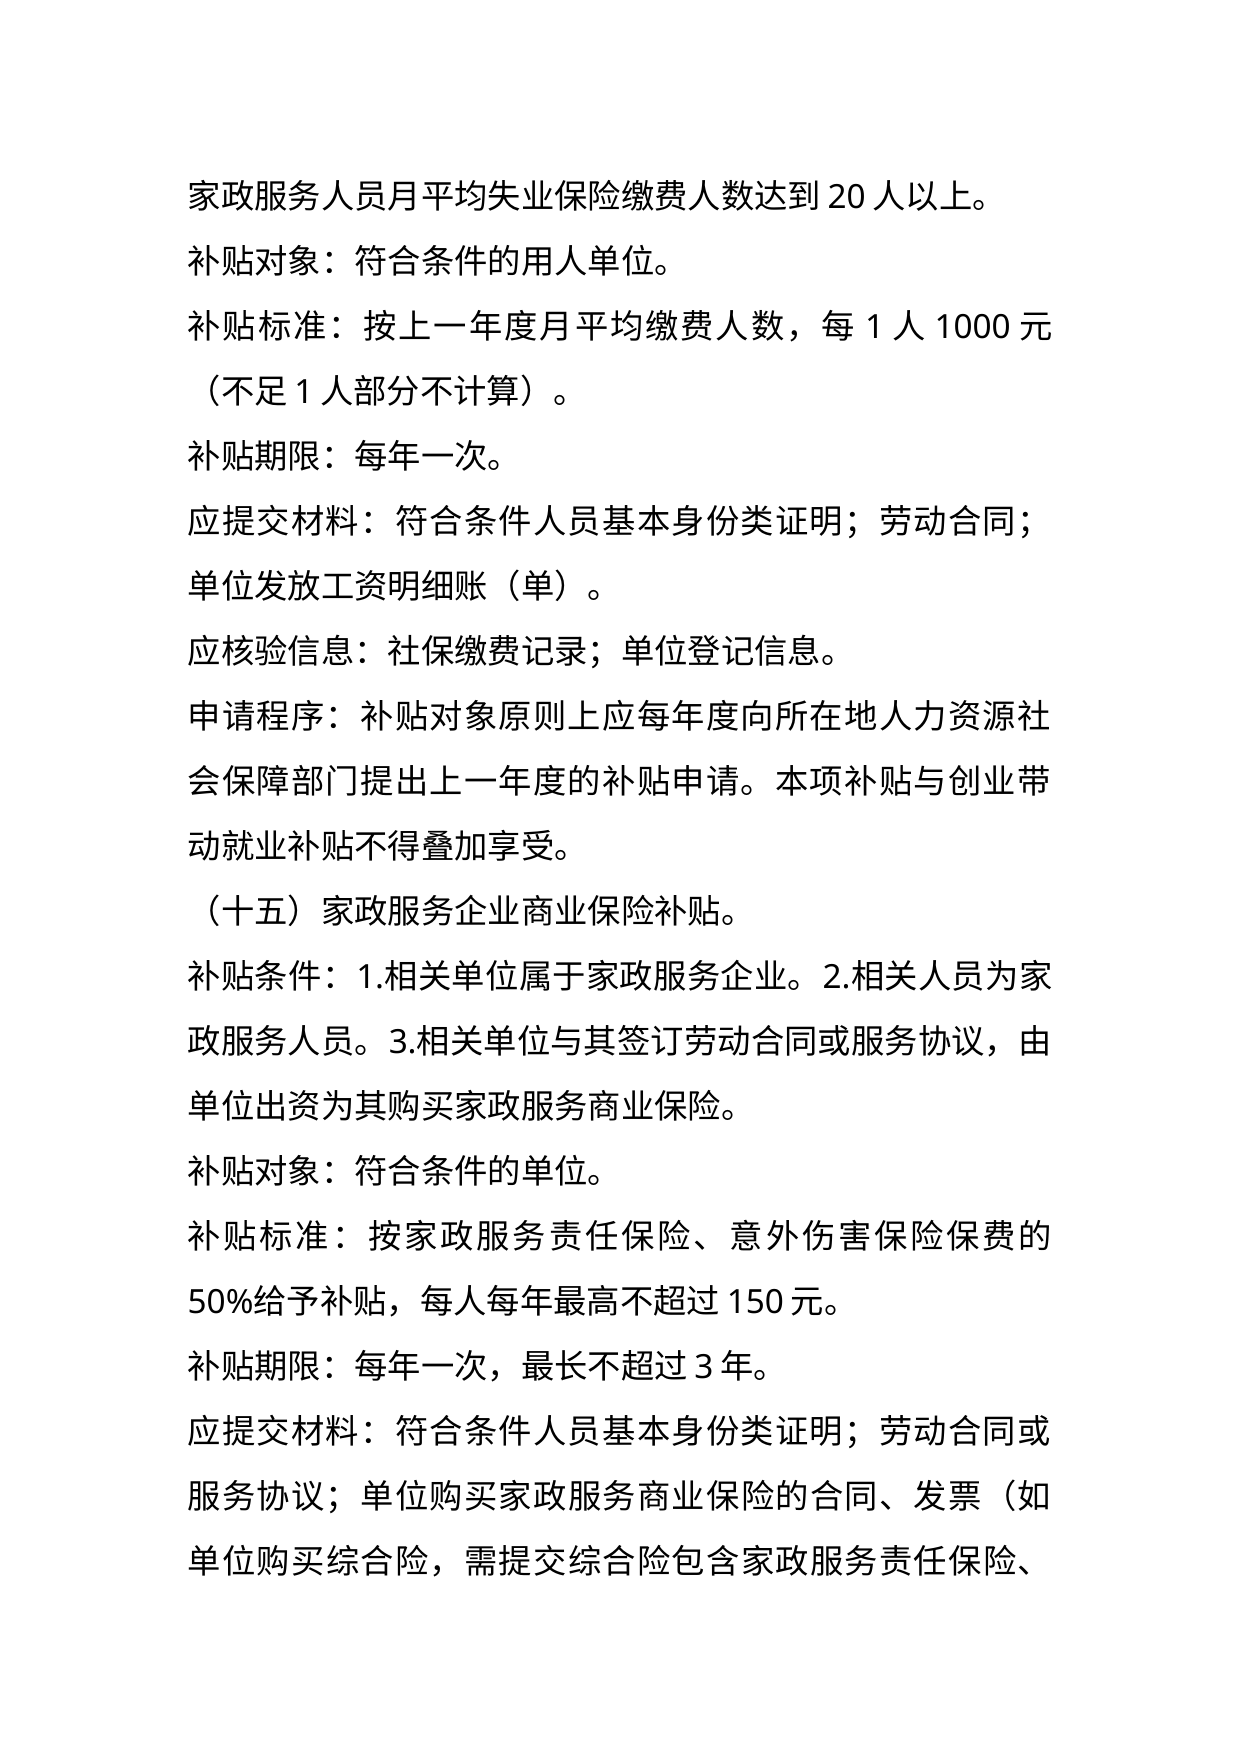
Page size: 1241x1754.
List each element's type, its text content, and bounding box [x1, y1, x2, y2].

text 应提交材料：符合条件人员基本身份类证明；劳动合同；单位发放工资明细账（单）。 [187, 487, 1053, 617]
text 补贴条件：1.相关单位属于家政服务企业。2.相关人员为家政服务人员。3.相关单位与其签订劳动合同或服务协议，由单位出资为其购买家政服务商业保险。 [187, 942, 1053, 1137]
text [187, 1397, 1053, 1592]
text 申请程序：补贴对象原则上应每年度向所在地人力资源社会保障部门提出上一年度的补贴申请。本项补贴与创业带动就业补贴不得叠加享受。 [187, 682, 1053, 877]
text 应核验信息：社保缴费记录；单位登记信息。 [187, 617, 1053, 682]
text 补贴期限：每年一次。 [187, 422, 1053, 487]
text 补贴对象：符合条件的用人单位。 [187, 227, 1053, 292]
text 补贴期限：每年一次，最长不超过3年。 [187, 1332, 1053, 1397]
text （十五）家政服务企业商业保险补贴。 [187, 877, 1053, 942]
text 补贴标准：按家政服务责任保险、意外伤害保险保费的50%给予补贴，每人每年最高不超过150元。 [187, 1202, 1053, 1332]
text 补贴对象：符合条件的单位。 [187, 1137, 1053, 1202]
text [187, 162, 1053, 227]
text 补贴标准：按上一年度月平均缴费人数，每1人1000元（不足1人部分不计算）。 [187, 292, 1053, 422]
